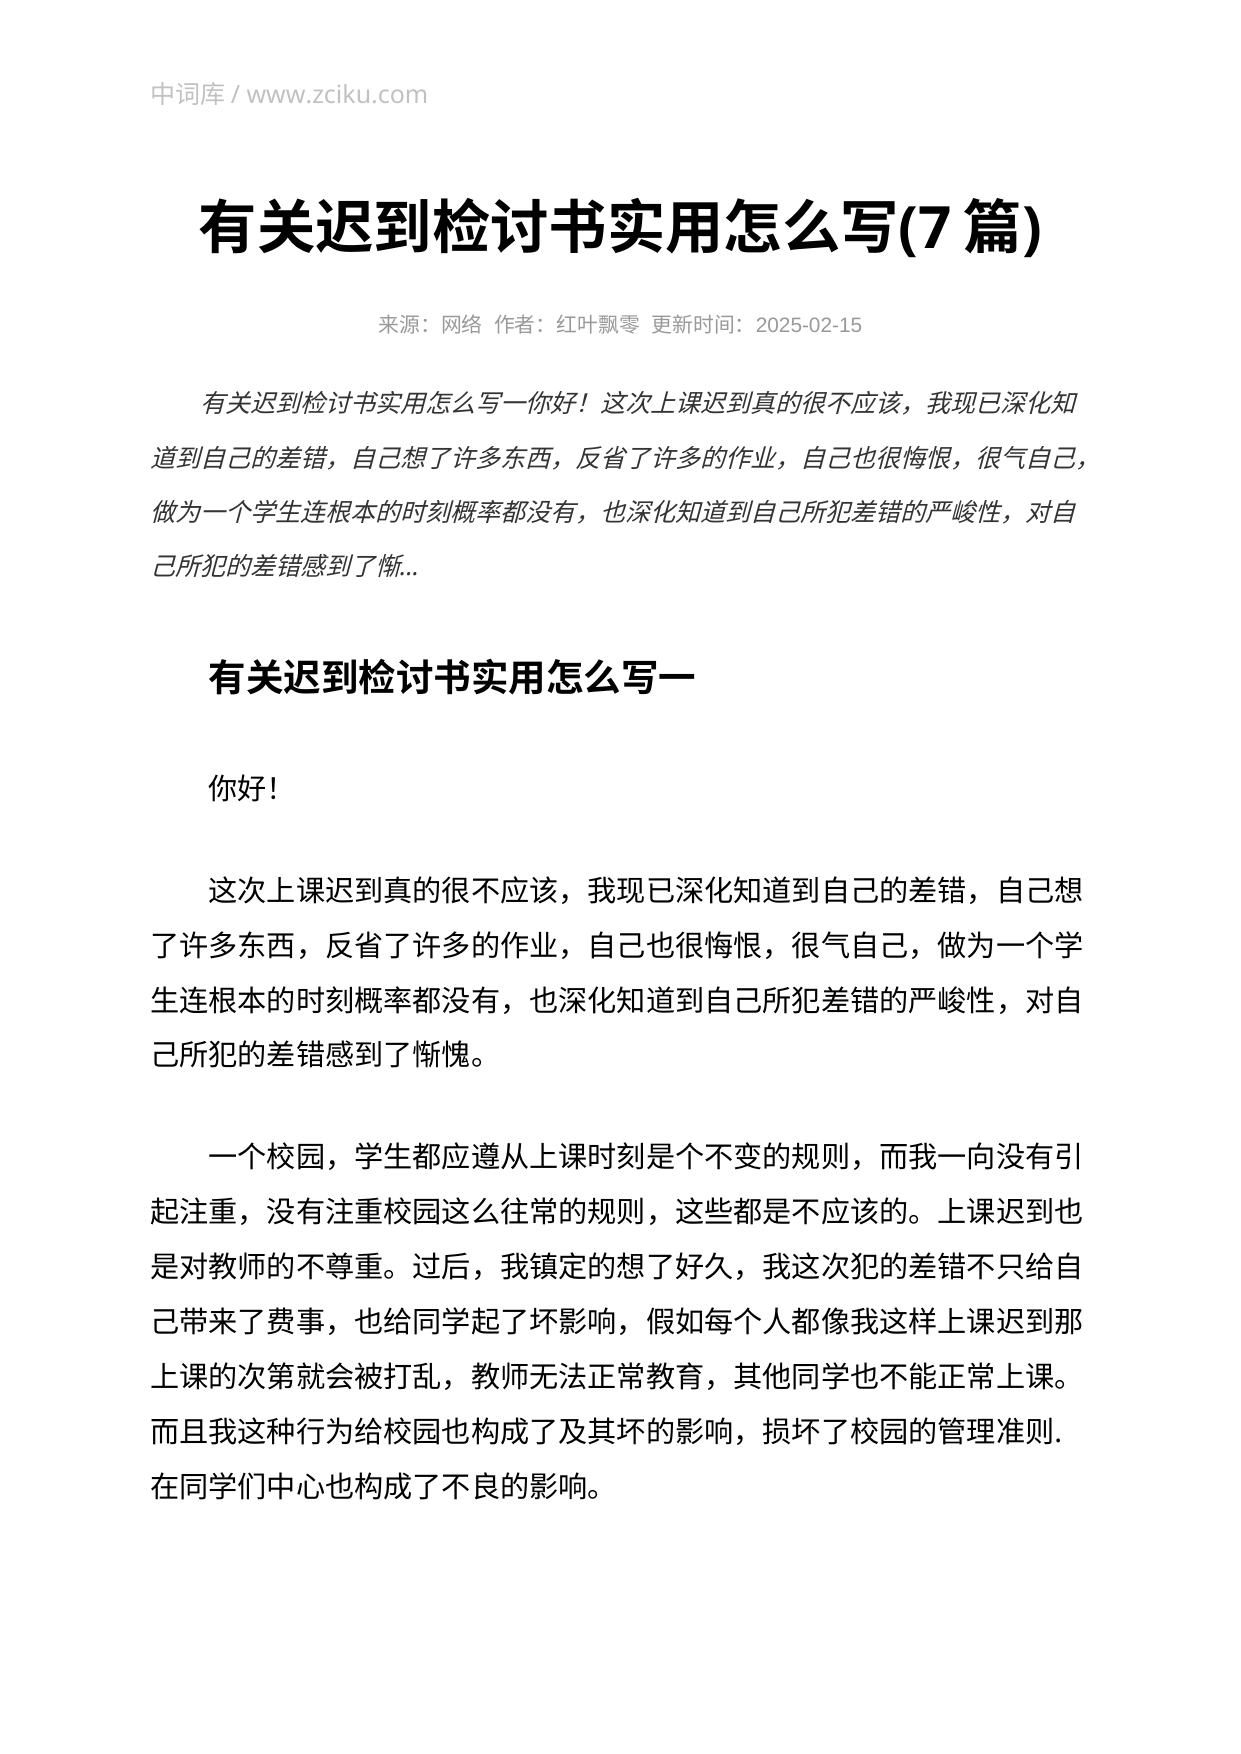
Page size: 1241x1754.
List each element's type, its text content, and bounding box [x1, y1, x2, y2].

text 来源：网络 作者：红叶飘零 更新时间：2025-02-15 [150, 313, 1090, 337]
text 这次上课迟到真的很不应该，我现已深化知道到自己的差错，自己想了许多东西，反省了许多的作业，自己也很悔恨，很气自己，做为一个学生连根本的时刻概率都没有，也深化知道到自己所犯差错的严峻性，对自己所犯的差错感到了惭愧。 [150, 867, 1090, 1074]
text 有关迟到检讨书实用怎么写一你好！这次上课迟到真的很不应该，我现已深化知道到自己的差错，自己想了许多东西，反省了许多的作业，自己也很悔恨，很气自己，做为一个学生连根本的时刻概率都没有，也深化知道到自己所犯差错的严峻性，对自己所犯的差错感到了惭... [150, 384, 1090, 583]
text 你好！ [150, 766, 1090, 808]
text 有关迟到检讨书实用怎么写一 [150, 648, 1090, 702]
text 一个校园，学生都应遵从上课时刻是个不变的规则，而我一向没有引起注重，没有注重校园这么往常的规则，这些都是不应该的。上课迟到也是对教师的不尊重。过后，我镇定的想了好久，我这次犯的差错不只给自己带来了费事，也给同学起了坏影响，假如每个人都像我这样上课迟到那上课的次第就会被打乱，教师无法正常教育，其他同学也不能正常上课。而且我这种行为给校园也构成了及其坏的影响，损坏了校园的管理准则.在同学们中心也构成了不良的影响。 [150, 1134, 1090, 1506]
subtitle 有关迟到检讨书实用怎么写(7篇) [150, 181, 1090, 266]
